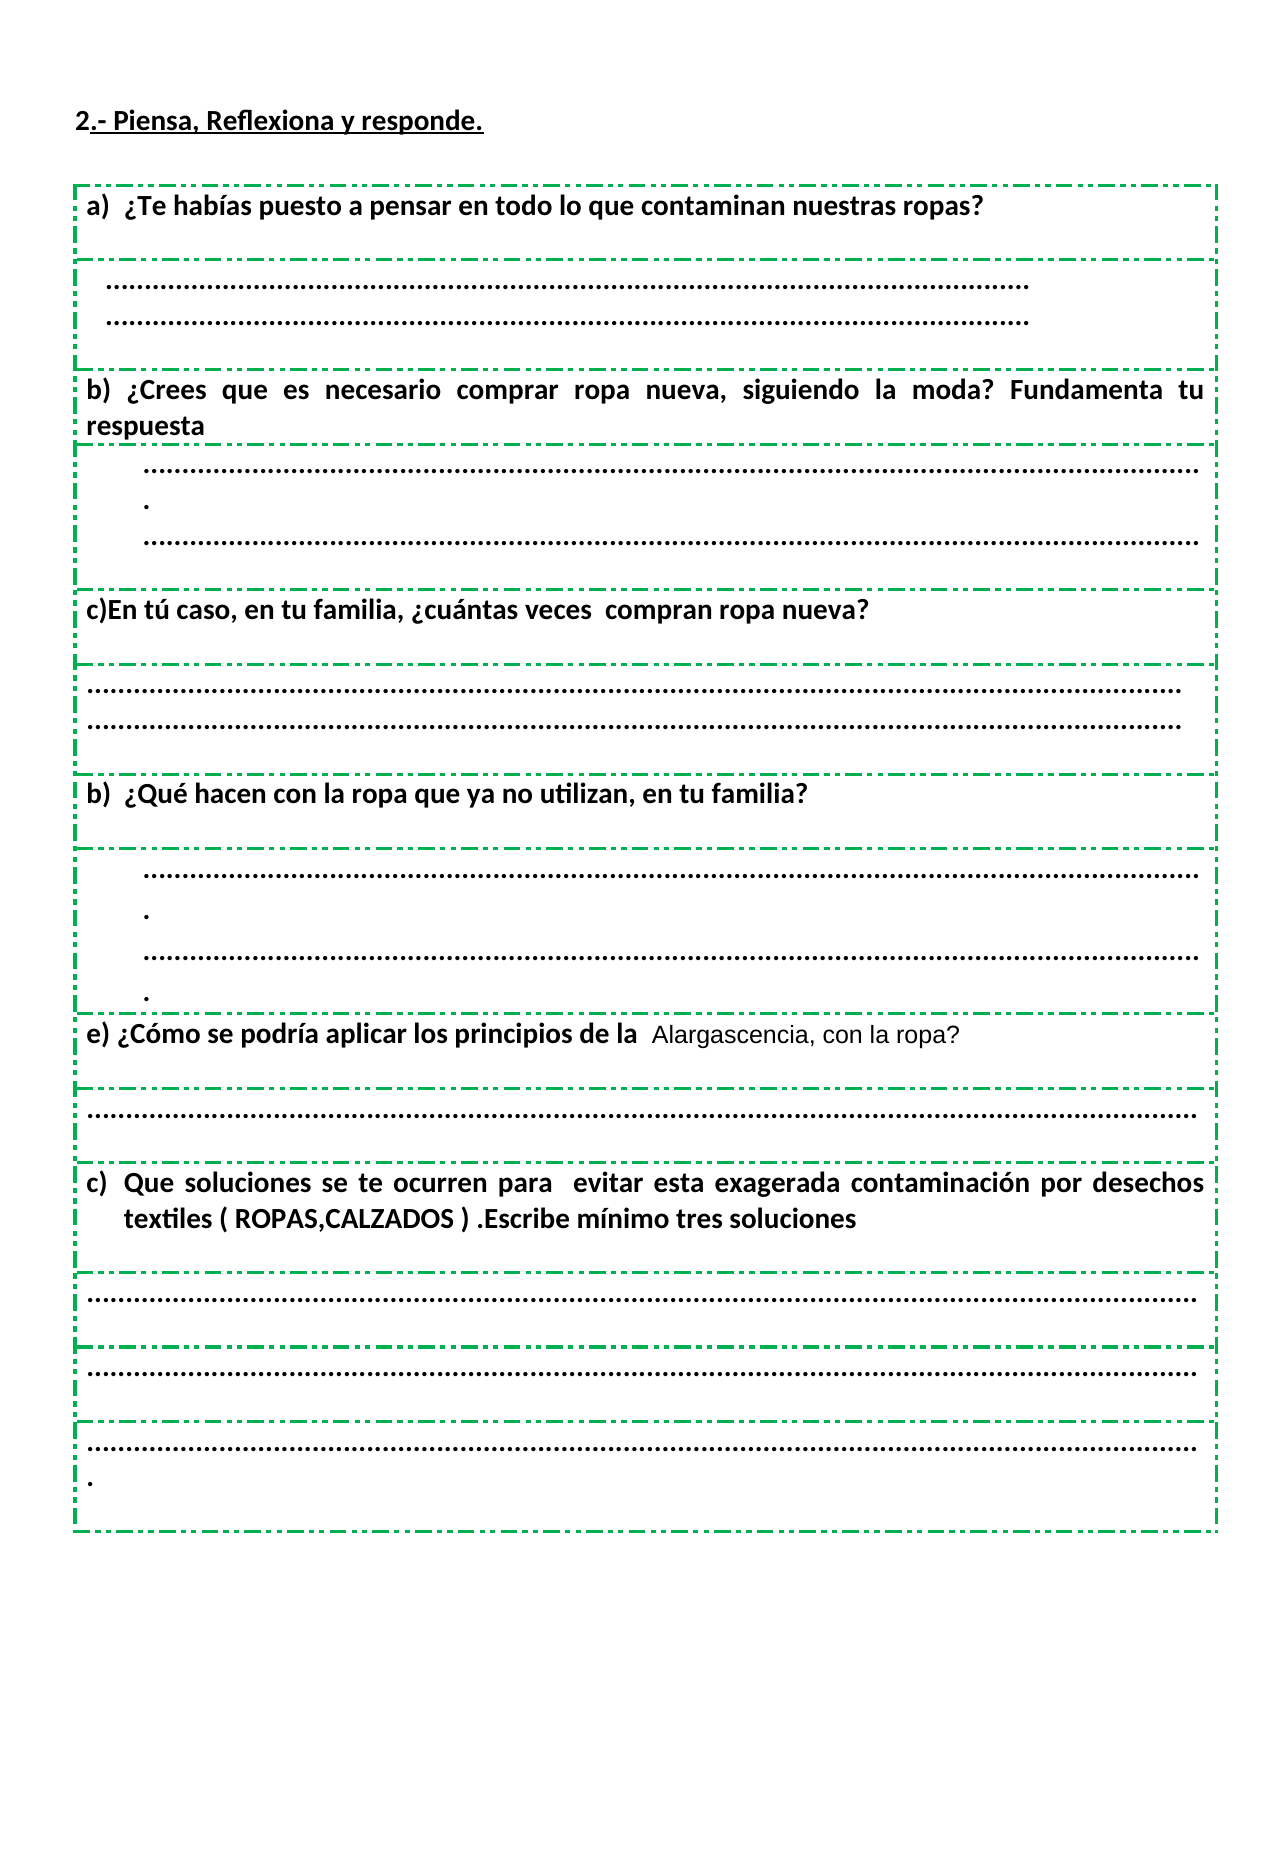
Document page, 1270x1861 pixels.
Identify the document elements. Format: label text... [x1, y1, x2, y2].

table_cell ......................................................................................................................................... ......................................................................................................................................... [75, 847, 1217, 1012]
table_cell b) ¿Crees que es necesario comprar ropa nueva, siguiendo la moda? Fundamenta tu respuesta [75, 368, 1217, 442]
table_header ¿Te habías puesto a pensar en todo lo que contaminan nuestras ropas? [75, 184, 1217, 258]
table_cell ......................................................................................................................................... ........................................................................................................................................ [75, 443, 1217, 588]
table_cell ............................................................................................................................................. ............................................................................................................................................. [75, 663, 1217, 772]
table_cell c)En tú caso, en tu familia, ¿cuántas veces compran ropa nueva? [75, 588, 1217, 662]
text 2.- Piensa, Reflexiona y responde. [75, 102, 1194, 137]
table_cell ¿Qué hacen con la ropa que ya no utilizan, en tu familia? [75, 773, 1217, 847]
table_cell ............................................................................................................................................... [75, 1271, 1217, 1345]
table_cell ............................................................................................................................................... [75, 1345, 1217, 1420]
table_cell e) ¿Cómo se podría aplicar los principios de la Alargascencia, con la ropa? [75, 1012, 1217, 1087]
table_cell ....................................................................................................................... ....................................................................................................................... [75, 258, 1217, 368]
table_cell Que soluciones se te ocurren para evitar esta exagerada contaminación por desechos textiles ( ROPAS,CALZADOS ) .Escribe mínimo tres soluciones [75, 1161, 1217, 1271]
table_cell ............................................................................................................................................... [75, 1087, 1217, 1161]
table_cell ................................................................................................................................................ [75, 1420, 1217, 1530]
